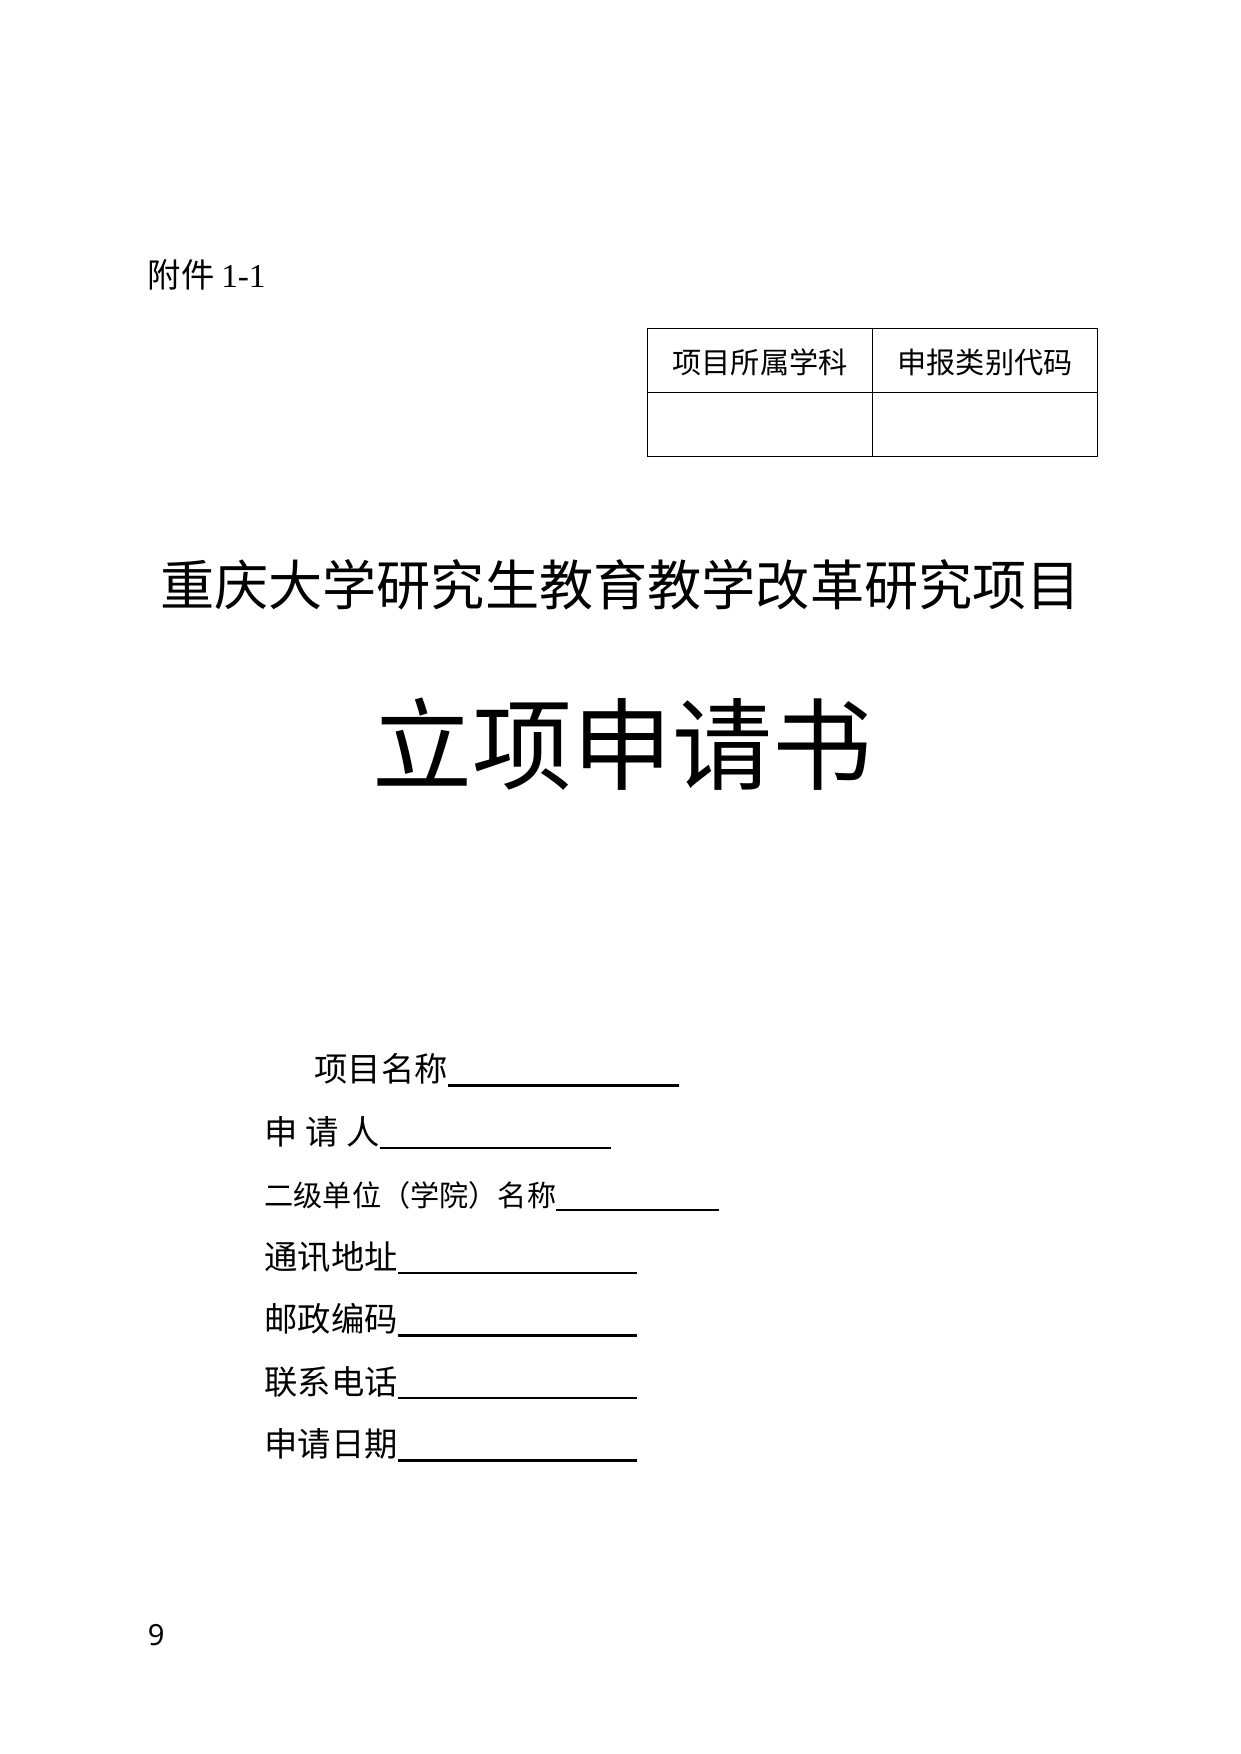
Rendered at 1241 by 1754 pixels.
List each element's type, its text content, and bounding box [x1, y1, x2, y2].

text 附件1-1 [148, 241, 1092, 304]
text 二级单位（学院）名称 [148, 1157, 1092, 1219]
text 联系电话 [148, 1344, 1092, 1407]
table_cell [648, 393, 872, 456]
text 立项申请书 [148, 645, 1092, 833]
text 邮政编码 [148, 1282, 1092, 1344]
table_header 申报类别代码 [873, 329, 1097, 392]
text 申请日期 [148, 1407, 1092, 1469]
table_header 项目所属学科 [648, 329, 872, 392]
table_cell [873, 393, 1097, 456]
text 重庆大学研究生教育教学改革研究项目 [148, 519, 1092, 645]
text 通讯地址 [148, 1219, 1092, 1282]
text 项目名称 [148, 1032, 1092, 1094]
text 申 请 人 [148, 1094, 1092, 1157]
